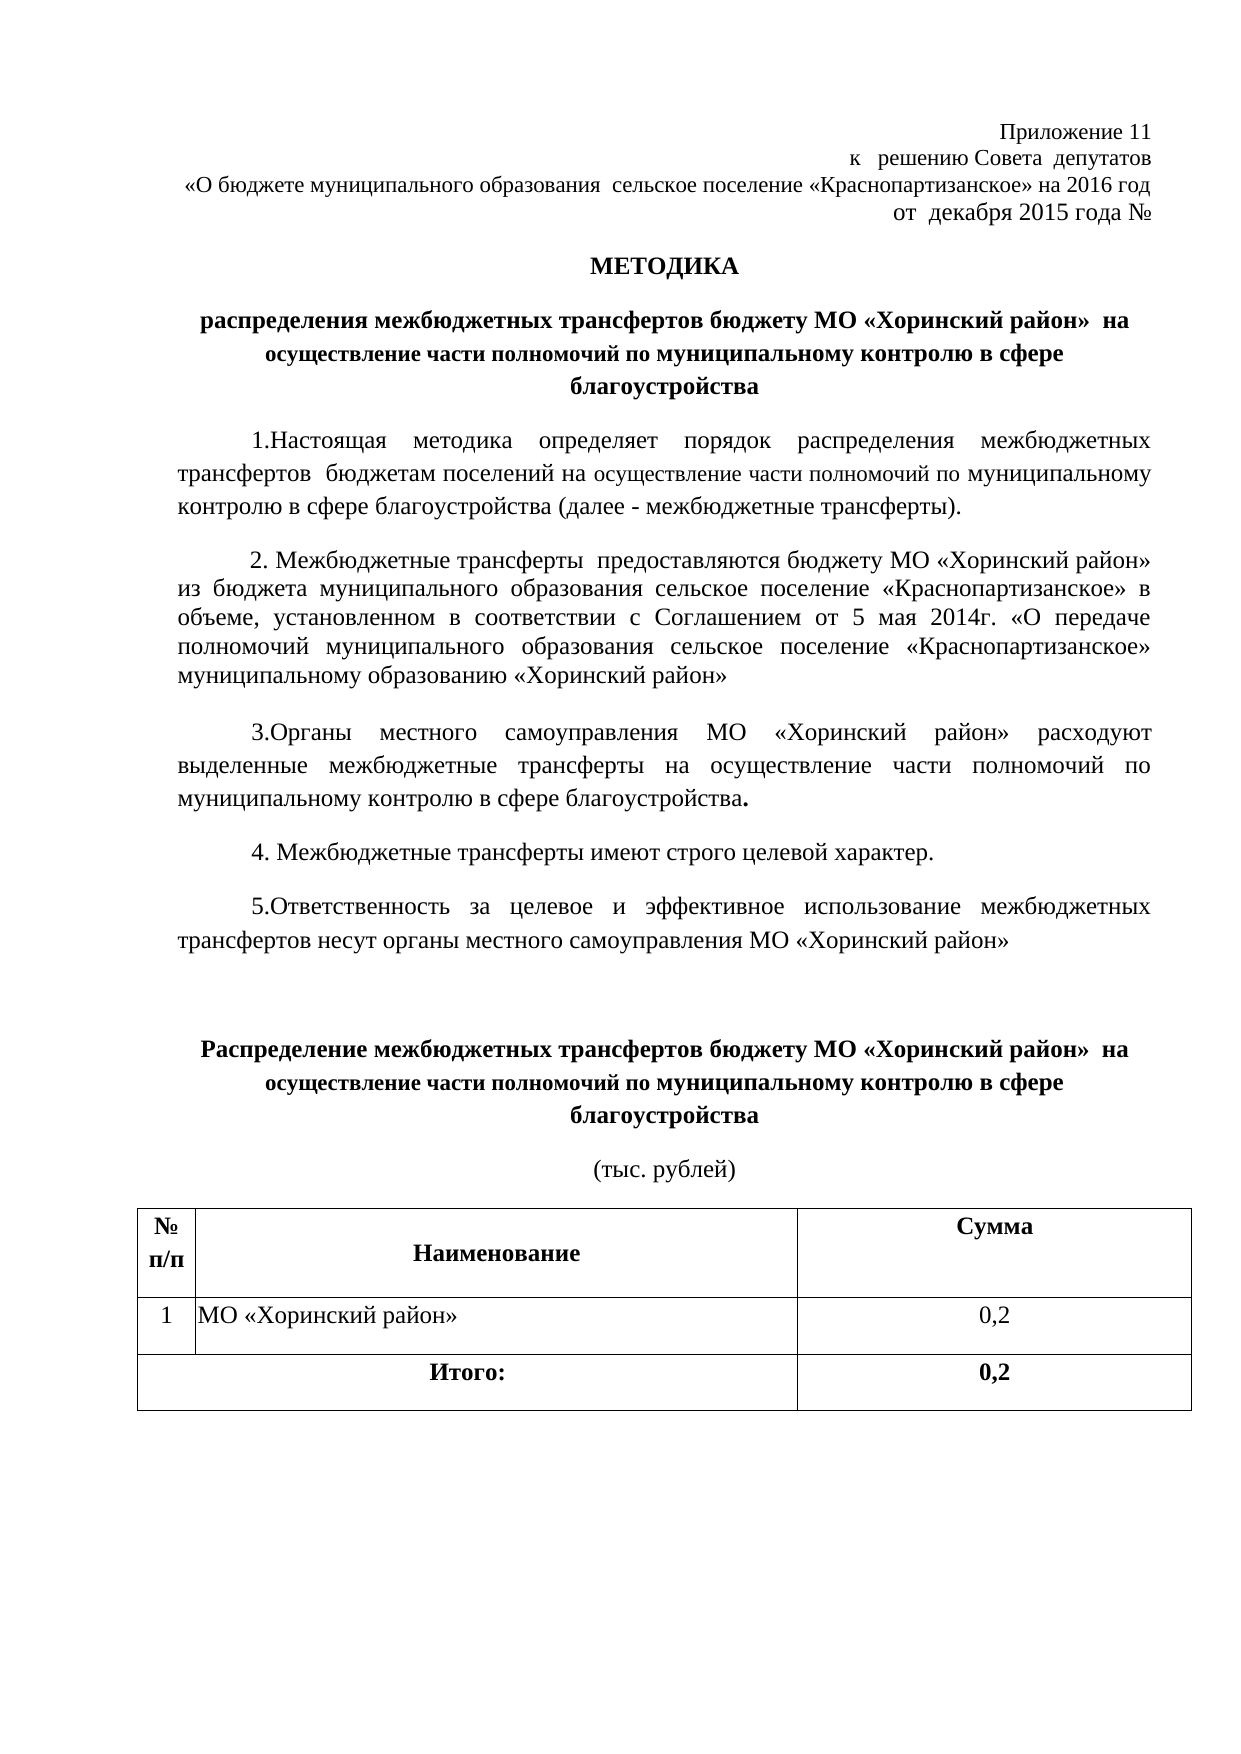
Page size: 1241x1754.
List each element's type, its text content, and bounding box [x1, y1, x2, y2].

text (тыс. рублей) [177, 1154, 1152, 1182]
table_header № п/п [138, 1209, 195, 1297]
text 3.Органы местного самоуправления МО «Хоринский район» расходуют выделенные межбюджетные трансферты на осуществление части полномочий по муниципальному контролю в сфере благоустройства. [177, 717, 1152, 812]
text 4. Межбюджетные трансферты имеют строго целевой характер. [177, 837, 1152, 866]
table_cell 0,2 [798, 1355, 1191, 1410]
table_cell 0,2 [798, 1298, 1191, 1354]
text Приложение 11 [177, 118, 1152, 144]
text МЕТОДИКА [177, 251, 1152, 280]
text 2. Межбюджетные трансферты предоставляются бюджету МО «Хоринский район» из бюджета муниципального образования сельское поселение «Краснопартизанское» в объеме, установленном в соответствии с Соглашением от 5 мая 2014г. «О передаче полномочий муниципального образования сельское поселение «Краснопартизанское» муниципальному образованию «Хоринский район» [177, 545, 1152, 688]
text Распределение межбюджетных трансфертов бюджету МО «Хоринский район» на осуществление части полномочий по муниципальному контролю в сфере благоустройства [177, 1034, 1152, 1129]
text распределения межбюджетных трансфертов бюджету МО «Хоринский район» на осуществление части полномочий по муниципальному контролю в сфере благоустройства [177, 305, 1152, 400]
table_cell 1 [138, 1298, 195, 1354]
table_header Наименование [196, 1209, 797, 1297]
table_cell МО «Хоринский район» [196, 1298, 797, 1354]
text от декабря 2015 года № [177, 197, 1152, 226]
table_cell Итого: [138, 1355, 797, 1410]
text к решению Совета депутатов [177, 144, 1152, 171]
text 1.Настоящая методика определяет порядок распределения межбюджетных трансфертов бюджетам поселений на осуществление части полномочий по муниципальному контролю в сфере благоустройства (далее - межбюджетные трансферты). [177, 425, 1152, 519]
text «О бюджете муниципального образования сельское поселение «Краснопартизанское» на 2016 год [177, 171, 1152, 197]
table_header Сумма [798, 1209, 1191, 1297]
text 5.Ответственность за целевое и эффективное использование межбюджетных трансфертов несут органы местного самоуправления МО «Хоринский район» [177, 891, 1152, 955]
